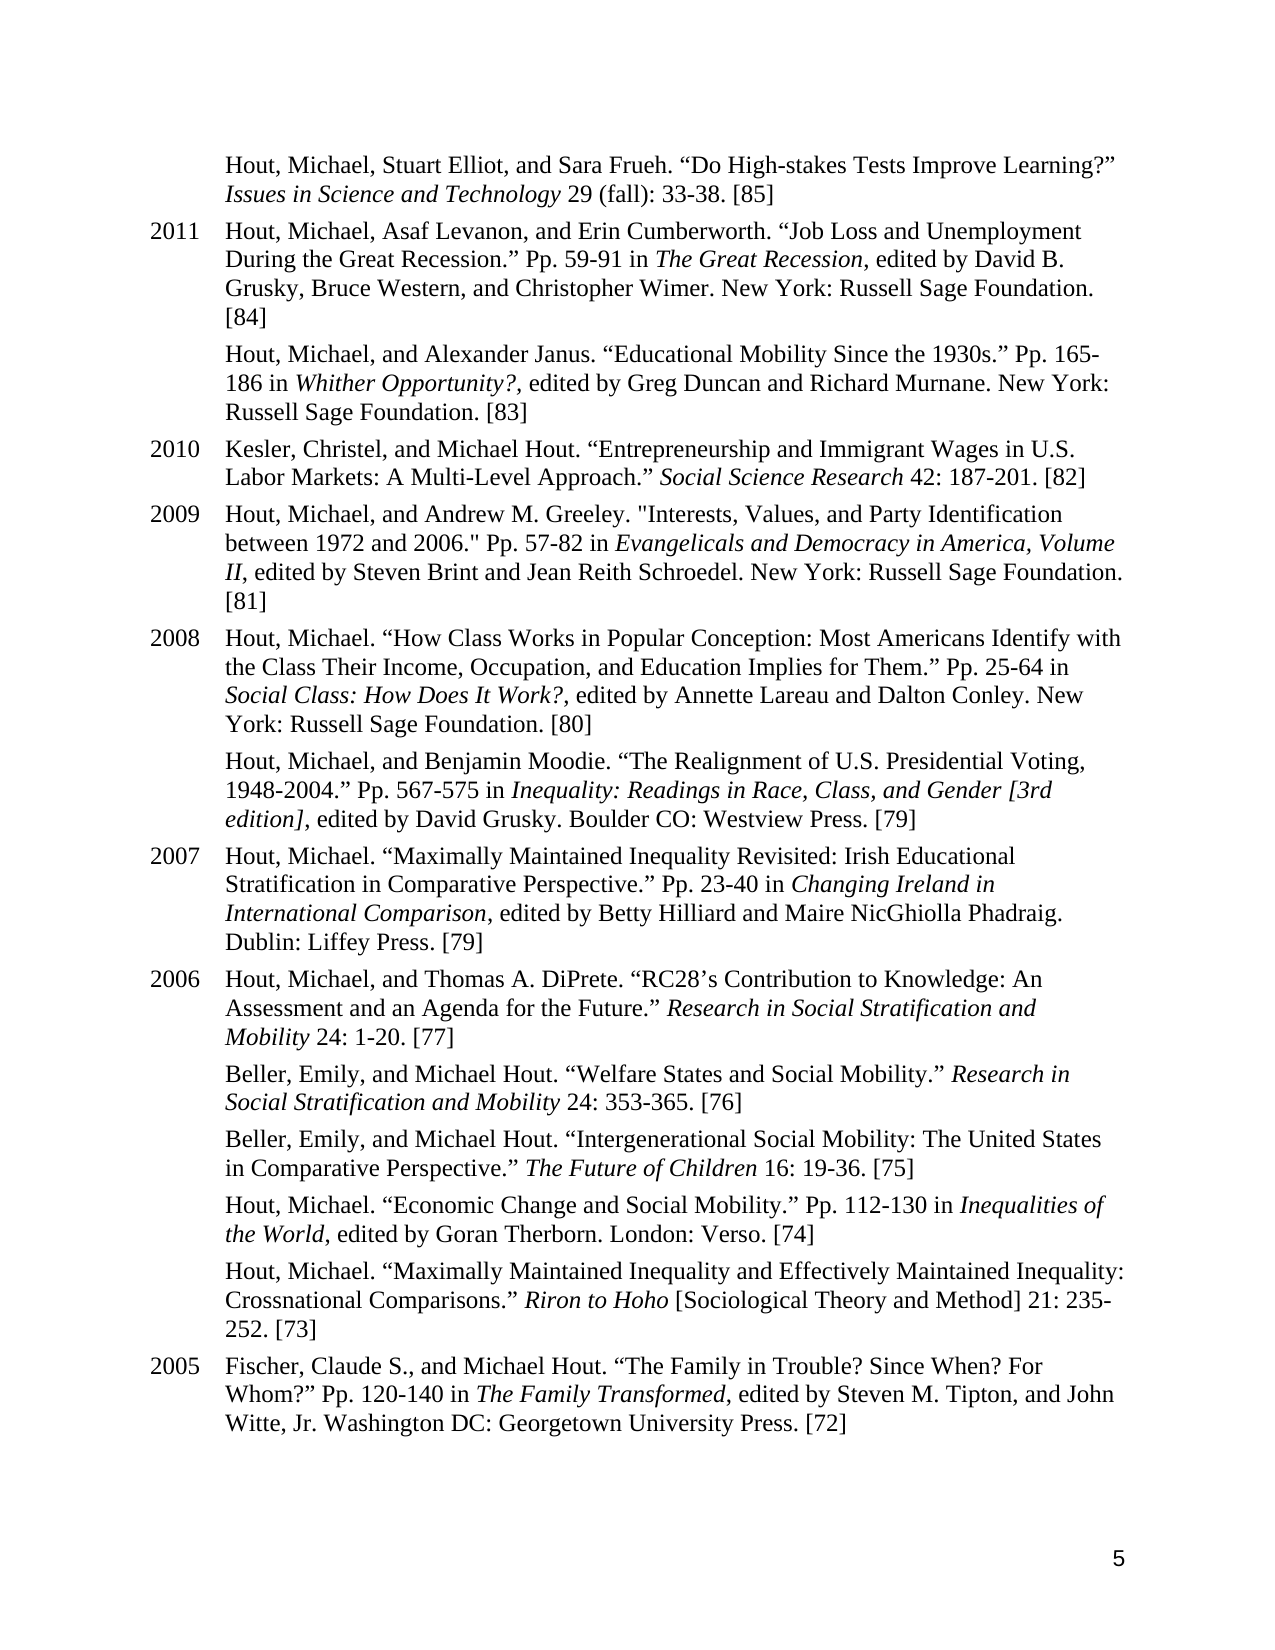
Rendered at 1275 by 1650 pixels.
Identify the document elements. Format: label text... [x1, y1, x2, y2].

text 2005 Fischer, Claude S., and Michael Hout. “The Family in Trouble? Since When? For Whom?” Pp. 120-140 in The Family Transformed, edited by Steven M. Tipton, and John Witte, Jr. Washington DC: Georgetown University Press. [72] [150, 1351, 1125, 1437]
text Hout, Michael, Stuart Elliot, and Sara Frueh. “Do High-stakes Tests Improve Learning?” Issues in Science and Technology 29 (fall): 33-38. [85] [225, 150, 1125, 207]
text 2011 Hout, Michael, Asaf Levanon, and Erin Cumberworth. “Job Loss and Unemployment During the Great Recession.” Pp. 59-91 in The Great Recession, edited by David B. Grusky, Bruce Western, and Christopher Wimer. New York: Russell Sage Foundation. [84] [150, 216, 1125, 331]
text 2007 Hout, Michael. “Maximally Maintained Inequality Revisited: Irish Educational Stratification in Comparative Perspective.” Pp. 23-40 in Changing Ireland in International Comparison, edited by Betty Hilliard and Maire NicGhiolla Phadraig. Dublin: Liffey Press. [79] [150, 841, 1125, 956]
text 2008 Hout, Michael. “How Class Works in Popular Conception: Most Americans Identify with the Class Their Income, Occupation, and Education Implies for Them.” Pp. 25-64 in Social Class: How Does It Work?, edited by Annette Lareau and Dalton Conley. New York: Russell Sage Foundation. [80] [150, 623, 1125, 738]
text Hout, Michael. “Maximally Maintained Inequality and Effectively Maintained Inequality: Crossnational Comparisons.” Riron to Hoho [Sociological Theory and Method] 21: 235-252. [73] [225, 1256, 1125, 1342]
text 2009 Hout, Michael, and Andrew M. Greeley. "Interests, Values, and Party Identification between 1972 and 2006." Pp. 57-82 in Evangelicals and Democracy in America, Volume II, edited by Steven Brint and Jean Reith Schroedel. New York: Russell Sage Foundation. [81] [150, 499, 1125, 614]
text 2010 Kesler, Christel, and Michael Hout. “Entrepreneurship and Immigrant Wages in U.S. Labor Markets: A Multi-Level Approach.” Social Science Research 42: 187-201. [82] [150, 434, 1125, 491]
text Hout, Michael, and Alexander Janus. “Educational Mobility Since the 1930s.” Pp. 165-186 in Whither Opportunity?, edited by Greg Duncan and Richard Murnane. New York: Russell Sage Foundation. [83] [225, 339, 1125, 425]
text Hout, Michael. “Economic Change and Social Mobility.” Pp. 112-130 in Inequalities of the World, edited by Goran Therborn. London: Verso. [74] [225, 1190, 1125, 1248]
text Beller, Emily, and Michael Hout. “Intergenerational Social Mobility: The United States in Comparative Perspective.” The Future of Children 16: 19-36. [75] [225, 1124, 1125, 1182]
text 2006 Hout, Michael, and Thomas A. DiPrete. “RC28’s Contribution to Knowledge: An Assessment and an Agenda for the Future.” Research in Social Stratification and Mobility 24: 1-20. [77] [150, 964, 1125, 1050]
text Beller, Emily, and Michael Hout. “Welfare States and Social Mobility.” Research in Social Stratification and Mobility 24: 353-365. [76] [225, 1059, 1125, 1116]
text Hout, Michael, and Benjamin Moodie. “The Realignment of U.S. Presidential Voting, 1948-2004.” Pp. 567-575 in Inequality: Readings in Race, Class, and Gender [3rd edition], edited by David Grusky. Boulder CO: Westview Press. [79] [225, 746, 1125, 832]
